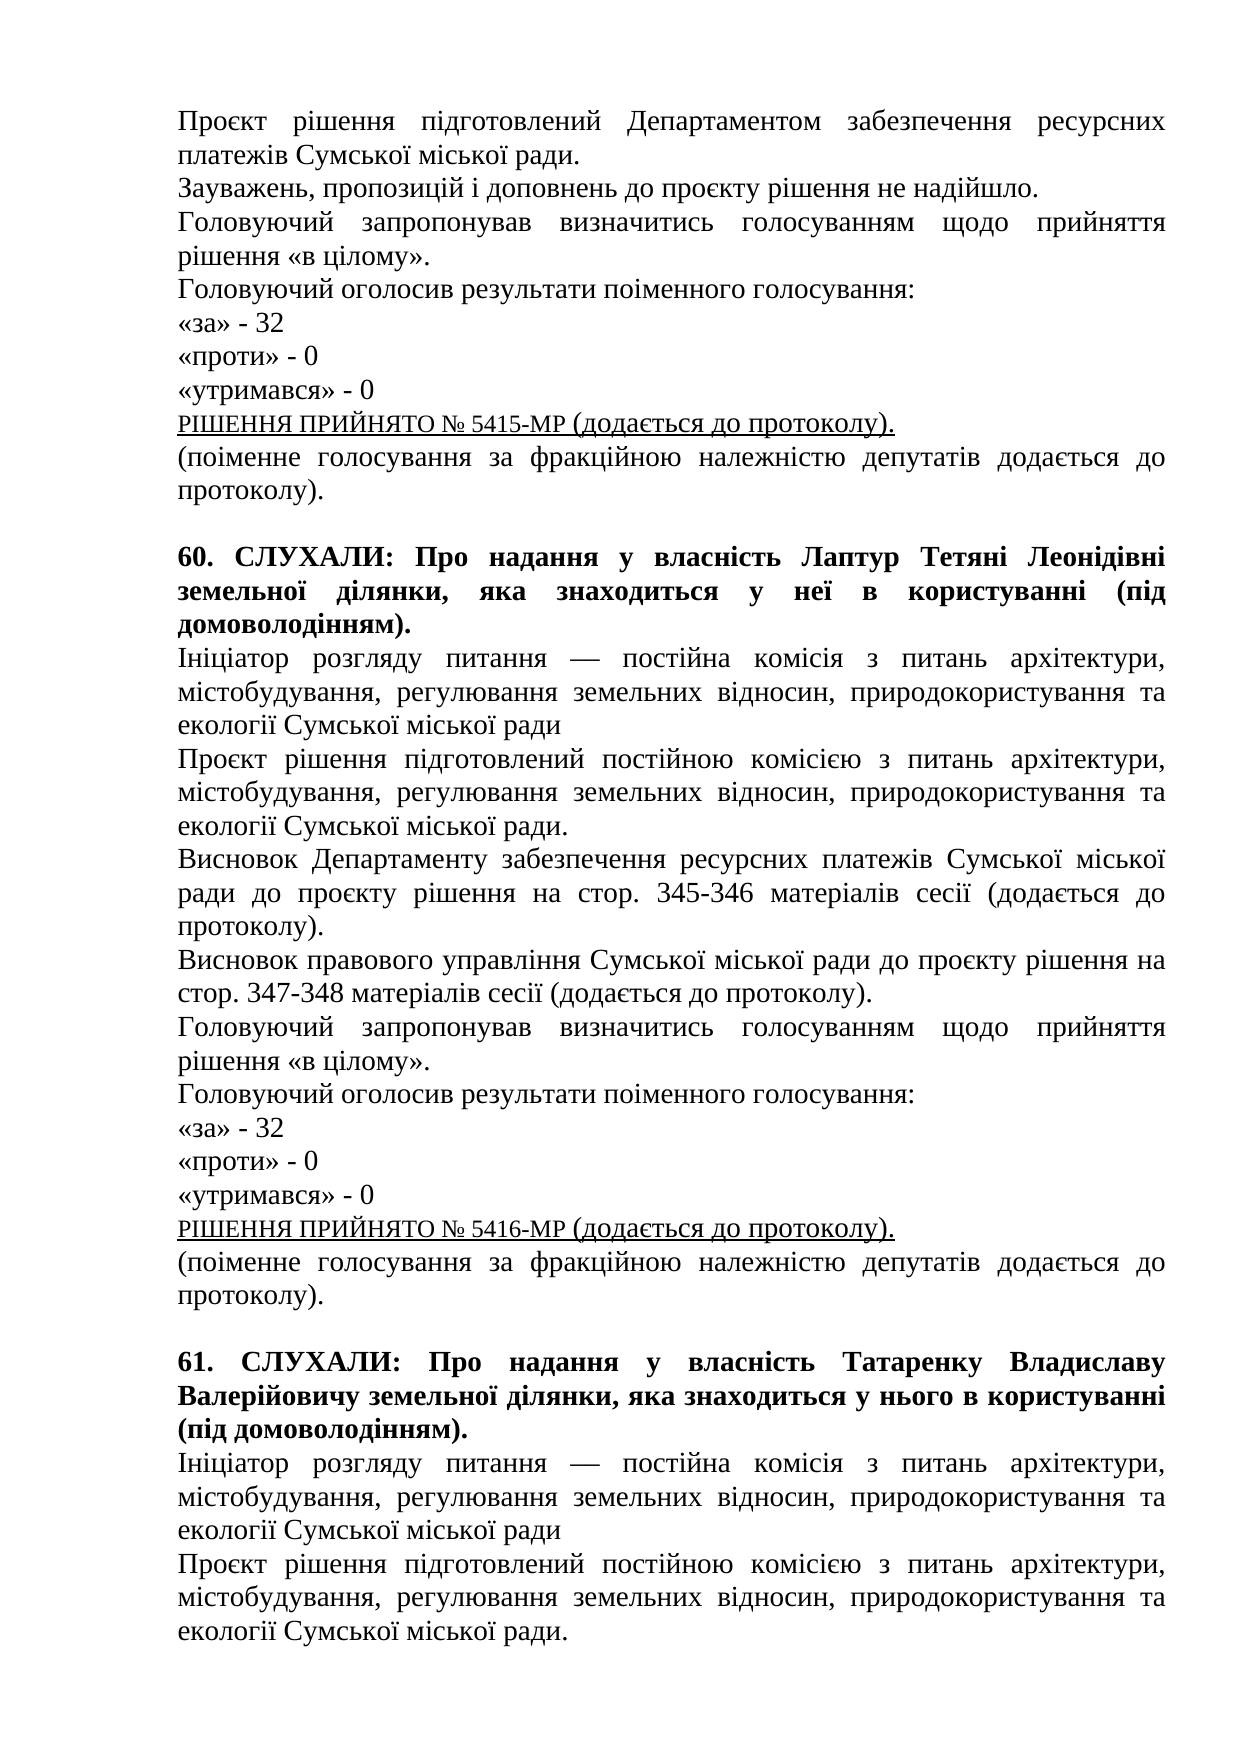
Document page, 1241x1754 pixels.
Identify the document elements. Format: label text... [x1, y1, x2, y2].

text Висновок Департаменту забезпечення ресурсних платежів Сумської міської ради до проєкту рішення на стор. 345-346 матеріалів сесії (додається до протоколу). [177, 841, 1167, 942]
text (поіменне голосування за фракційною належністю депутатів додається до протоколу). [177, 439, 1167, 506]
text 61. СЛУХАЛИ: Про надання у власність Татаренку Владиславу Валерійовичу земельної ділянки, яка знаходиться у нього в користуванні (під домоволодінням). [177, 1344, 1167, 1445]
text «проти» - 0 [177, 338, 1167, 372]
text (поіменне голосування за фракційною належністю депутатів додається до протоколу). [177, 1244, 1167, 1311]
text «утримався» - 0 [177, 372, 1167, 405]
text Висновок правового управління Сумської міської ради до проєкту рішення на стор. 347-348 матеріалів сесії (додається до протоколу). [177, 942, 1167, 1009]
text 60. СЛУХАЛИ: Про надання у власність Лаптур Тетяні Леонідівні земельної ділянки, яка знаходиться у неї в користуванні (під домоволодінням). [177, 539, 1167, 640]
text «за» - 32 [177, 305, 1167, 338]
text РІШЕННЯ ПРИЙНЯТО № 5415-МР (додається до протоколу). [177, 405, 1167, 439]
text РІШЕННЯ ПРИЙНЯТО № 5416-МР (додається до протоколу). [177, 1210, 1167, 1244]
text Головуючий оголосив результати поіменного голосування: [177, 271, 1167, 305]
text Головуючий запропонував визначитись голосуванням щодо прийняття рішення «в цілому». [177, 204, 1167, 271]
text «проти» - 0 [177, 1143, 1167, 1177]
text Проєкт рішення підготовлений постійною комісією з питань архітектури, містобудування, регулювання земельних відносин, природокористування та екології Сумської міської ради. [177, 741, 1167, 841]
text Головуючий запропонував визначитись голосуванням щодо прийняття рішення «в цілому». [177, 1009, 1167, 1076]
text «за» - 32 [177, 1110, 1167, 1143]
text «утримався» - 0 [177, 1177, 1167, 1210]
text Ініціатор розгляду питання –– постійна комісія з питань архітектури, містобудування, регулювання земельних відносин, природокористування та екології Сумської міської ради [177, 640, 1167, 741]
text Головуючий оголосив результати поіменного голосування: [177, 1076, 1167, 1110]
text Ініціатор розгляду питання –– постійна комісія з питань архітектури, містобудування, регулювання земельних відносин, природокористування та екології Сумської міської ради [177, 1445, 1167, 1546]
text Проєкт рішення підготовлений Департаментом забезпечення ресурсних платежів Сумської міської ради. [177, 103, 1167, 171]
text Проєкт рішення підготовлений постійною комісією з питань архітектури, містобудування, регулювання земельних відносин, природокористування та екології Сумської міської ради. [177, 1546, 1167, 1646]
text Зауважень, пропозицій і доповнень до проєкту рішення не надійшло. [177, 171, 1167, 204]
